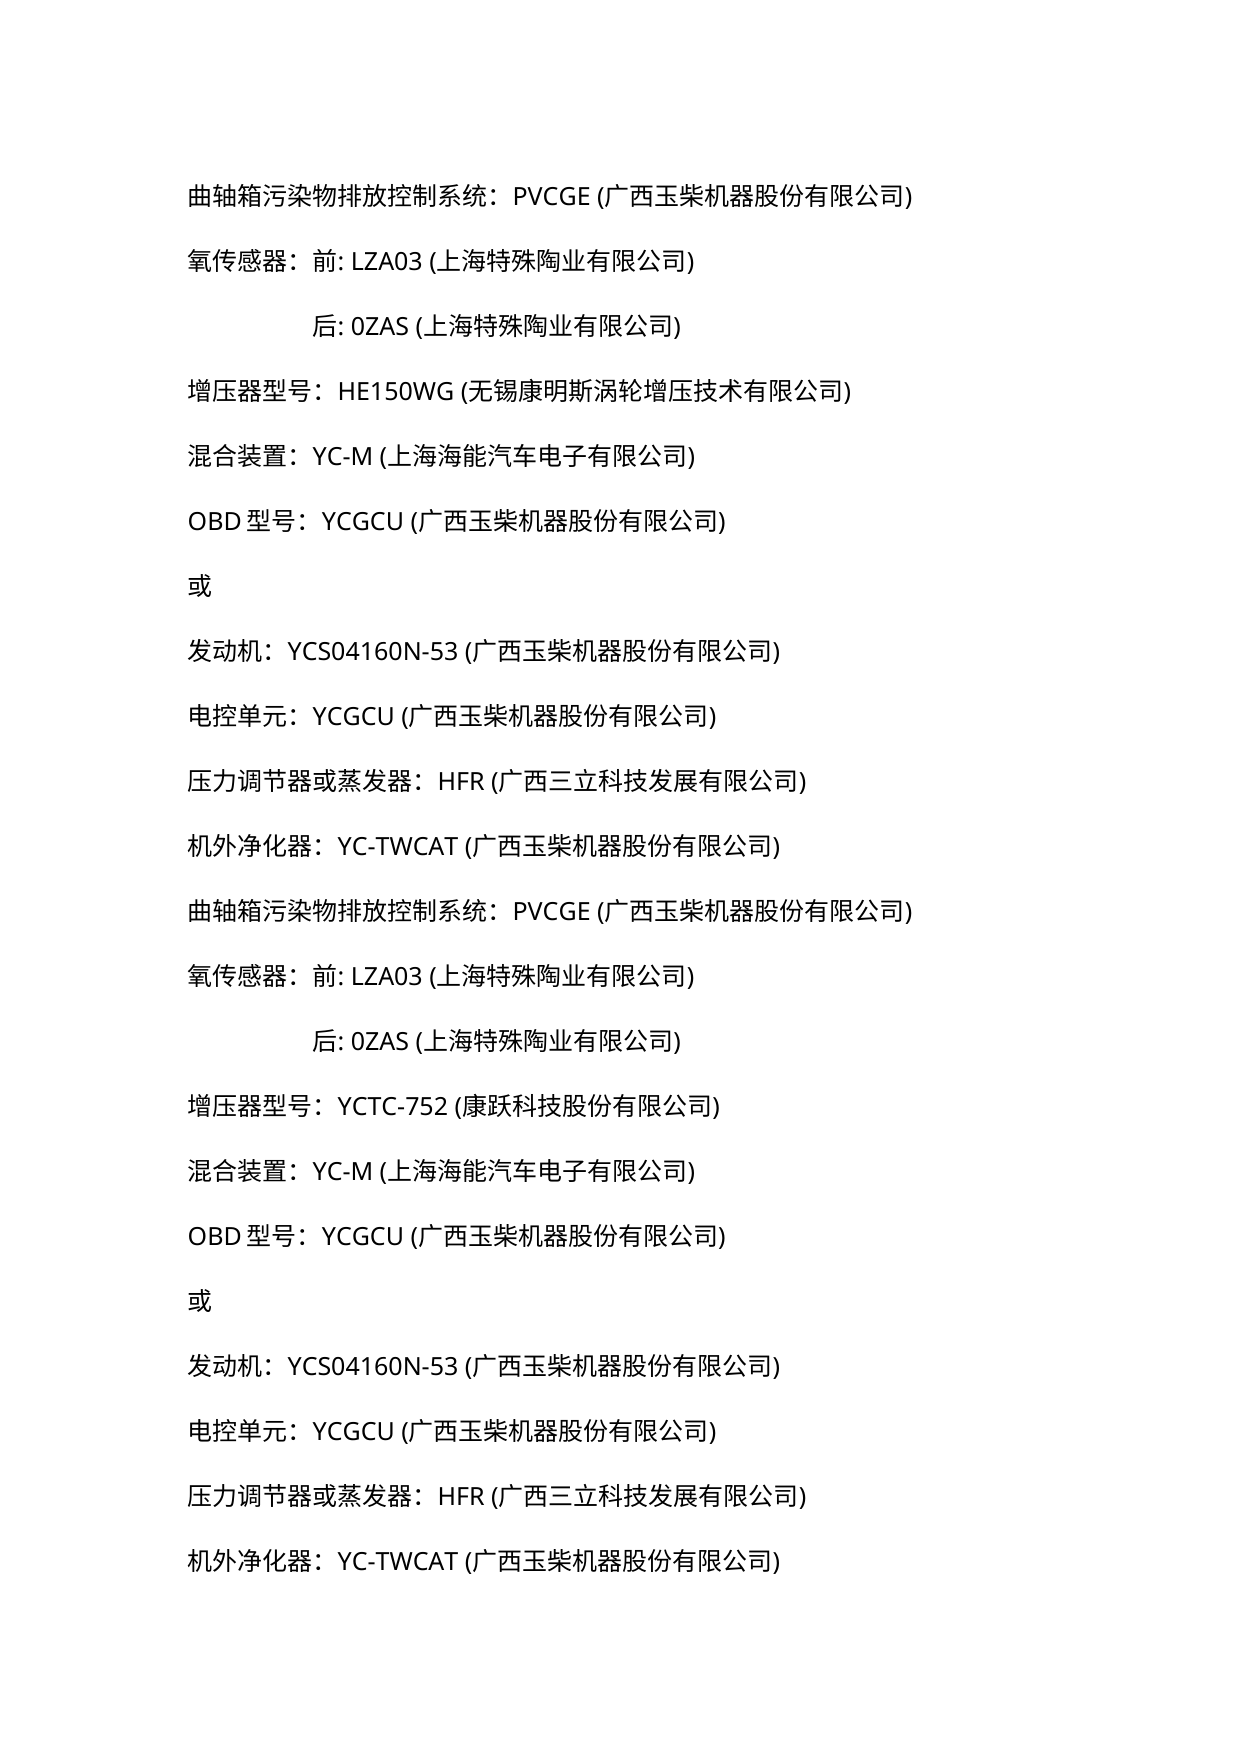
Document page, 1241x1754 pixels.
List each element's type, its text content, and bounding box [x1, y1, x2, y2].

text 发动机：YCS04160N-53 (广西玉柴机器股份有限公司) [187, 617, 1053, 682]
text 压力调节器或蒸发器：HFR (广西三立科技发展有限公司) [187, 1462, 1053, 1527]
text 或 [187, 552, 1053, 617]
text 氧传感器：前: LZA03 (上海特殊陶业有限公司) [187, 942, 1053, 1007]
text 氧传感器：前: LZA03 (上海特殊陶业有限公司) [187, 227, 1053, 292]
text 压力调节器或蒸发器：HFR (广西三立科技发展有限公司) [187, 747, 1053, 812]
text 混合装置：YC-M (上海海能汽车电子有限公司) [187, 422, 1053, 487]
text 电控单元：YCGCU (广西玉柴机器股份有限公司) [187, 682, 1053, 747]
text 机外净化器：YC-TWCAT (广西玉柴机器股份有限公司) [187, 1527, 1053, 1592]
text 混合装置：YC-M (上海海能汽车电子有限公司) [187, 1137, 1053, 1202]
text 曲轴箱污染物排放控制系统：PVCGE (广西玉柴机器股份有限公司) [187, 162, 1053, 227]
text OBD型号：YCGCU (广西玉柴机器股份有限公司) [187, 487, 1053, 552]
text 后: 0ZAS (上海特殊陶业有限公司) [187, 292, 1053, 357]
text 发动机：YCS04160N-53 (广西玉柴机器股份有限公司) [187, 1332, 1053, 1397]
text OBD型号：YCGCU (广西玉柴机器股份有限公司) [187, 1202, 1053, 1267]
text 曲轴箱污染物排放控制系统：PVCGE (广西玉柴机器股份有限公司) [187, 877, 1053, 942]
text 或 [187, 1267, 1053, 1332]
text 机外净化器：YC-TWCAT (广西玉柴机器股份有限公司) [187, 812, 1053, 877]
text 增压器型号：YCTC-752 (康跃科技股份有限公司) [187, 1072, 1053, 1137]
text 增压器型号：HE150WG (无锡康明斯涡轮增压技术有限公司) [187, 357, 1053, 422]
text 后: 0ZAS (上海特殊陶业有限公司) [187, 1007, 1053, 1072]
text 电控单元：YCGCU (广西玉柴机器股份有限公司) [187, 1397, 1053, 1462]
